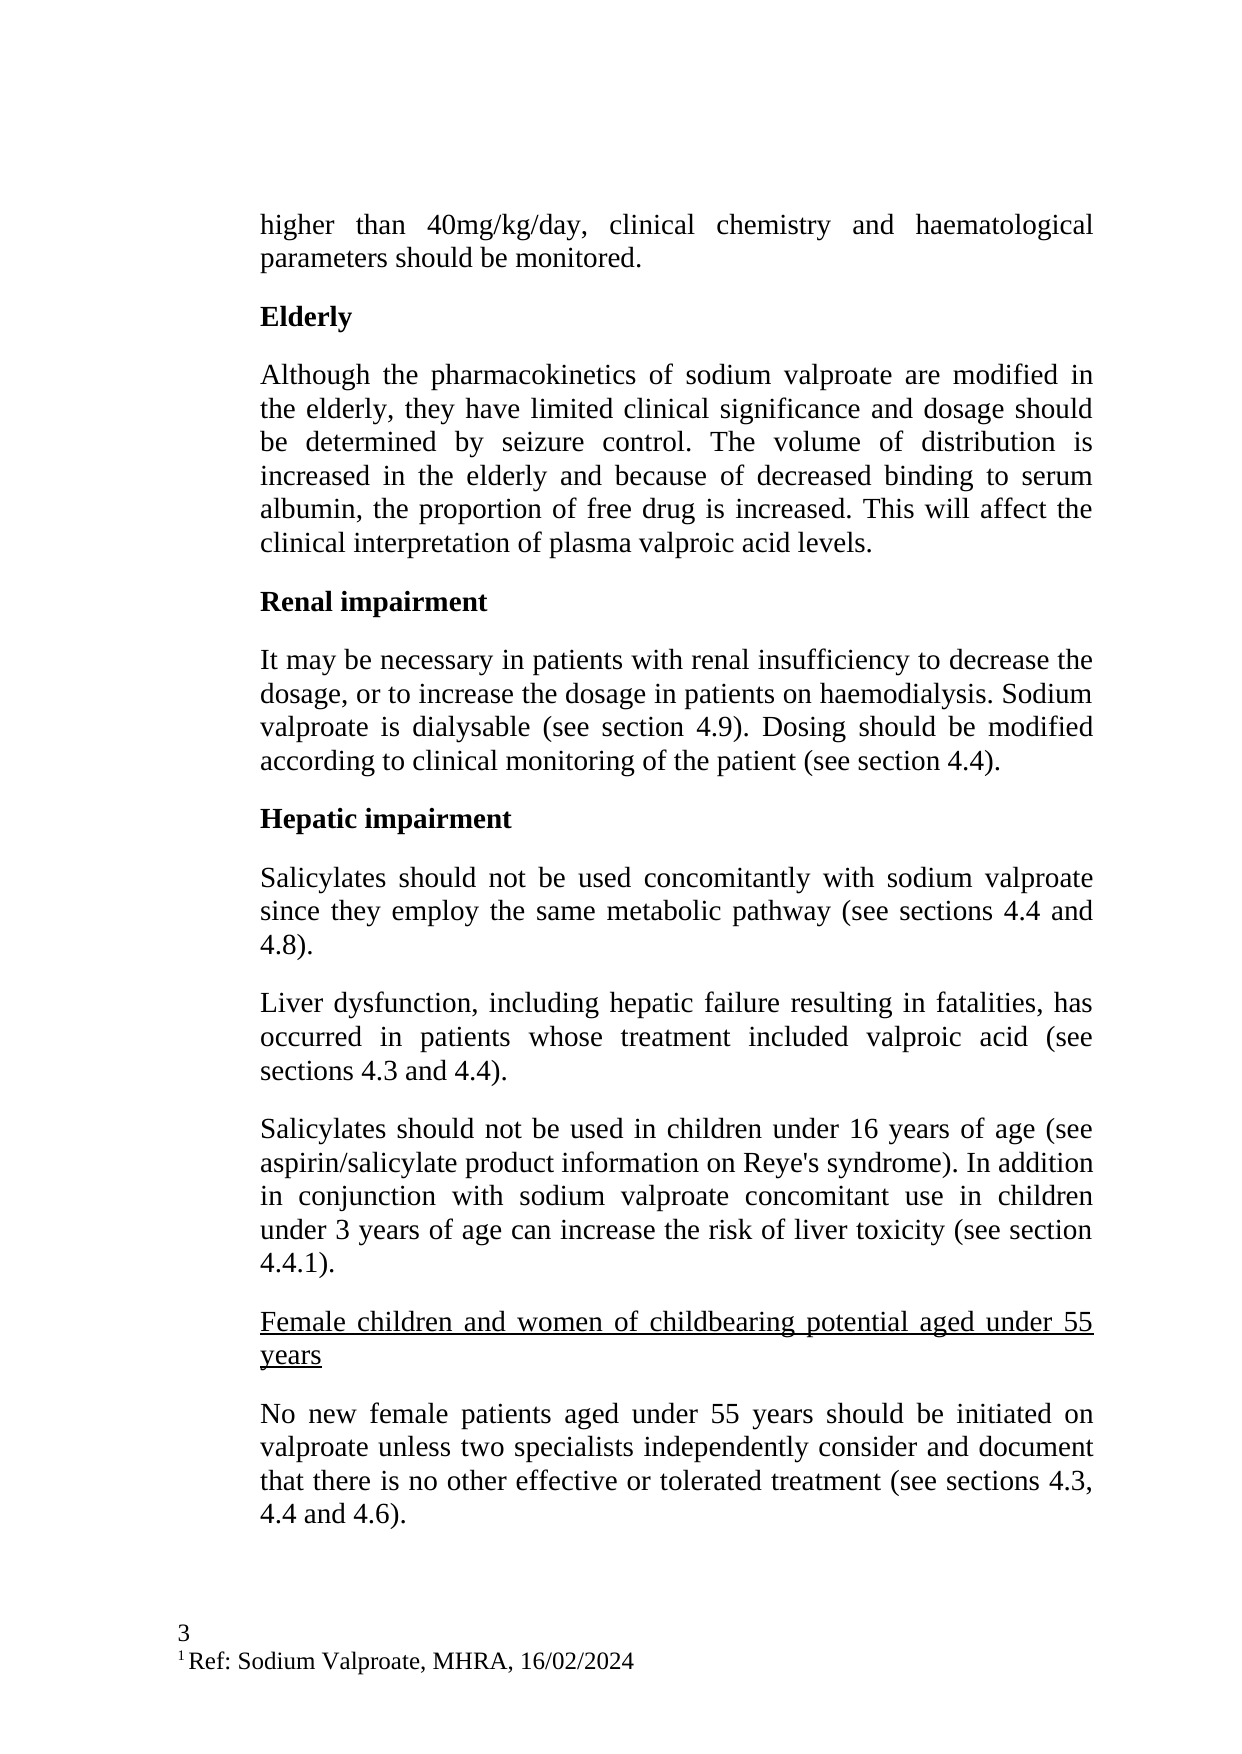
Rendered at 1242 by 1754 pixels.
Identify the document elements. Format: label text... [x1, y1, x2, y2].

text Elderly [260, 299, 1094, 332]
text Female children and women of childbearing potential aged under 55 years [260, 1335, 1094, 1371]
text It may be necessary in patients with renal insufficiency to decrease the dosage, or to increase the dosage in patients on haemodialysis. Sodium valproate is dialysable (see section 4.9). Dosing should be modified according to clinical monitoring of the patient (see section 4.4). [260, 642, 1094, 776]
text Renal impairment [260, 584, 1094, 617]
text Female children and women of childbearing potential aged under 55 years [260, 1304, 1094, 1333]
text Hepatic impairment [260, 801, 1094, 835]
text Salicylates should not be used concomitantly with sodium valproate since they employ the same metabolic pathway (see sections 4.4 and 4.8). [260, 860, 1094, 961]
text No new female patients aged under 55 years should be initiated on valproate unless two specialists independently consider and document that there is no other effective or tolerated treatment (see sections 4.3, 4.4 and 4.6). [260, 1396, 1094, 1530]
text Liver dysfunction, including hepatic failure resulting in fatalities, has occurred in patients whose treatment included valproic acid (see sections 4.3 and 4.4). [260, 986, 1094, 1086]
text Although the pharmacokinetics of sodium valproate are modified in the elderly, they have limited clinical significance and dosage should be determined by seizure control. The volume of distribution is increased in the elderly and because of decreased binding to serum albumin, the proportion of free drug is increased. This will affect the clinical interpretation of plasma valproic acid levels. [260, 357, 1094, 559]
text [260, 207, 1094, 274]
text Salicylates should not be used in children under 16 years of age (see aspirin/salicylate product information on Reye's syndrome). In addition in conjunction with sodium valproate concomitant use in children under 3 years of age can increase the risk of liver toxicity (see section 4.4.1). [260, 1111, 1094, 1279]
